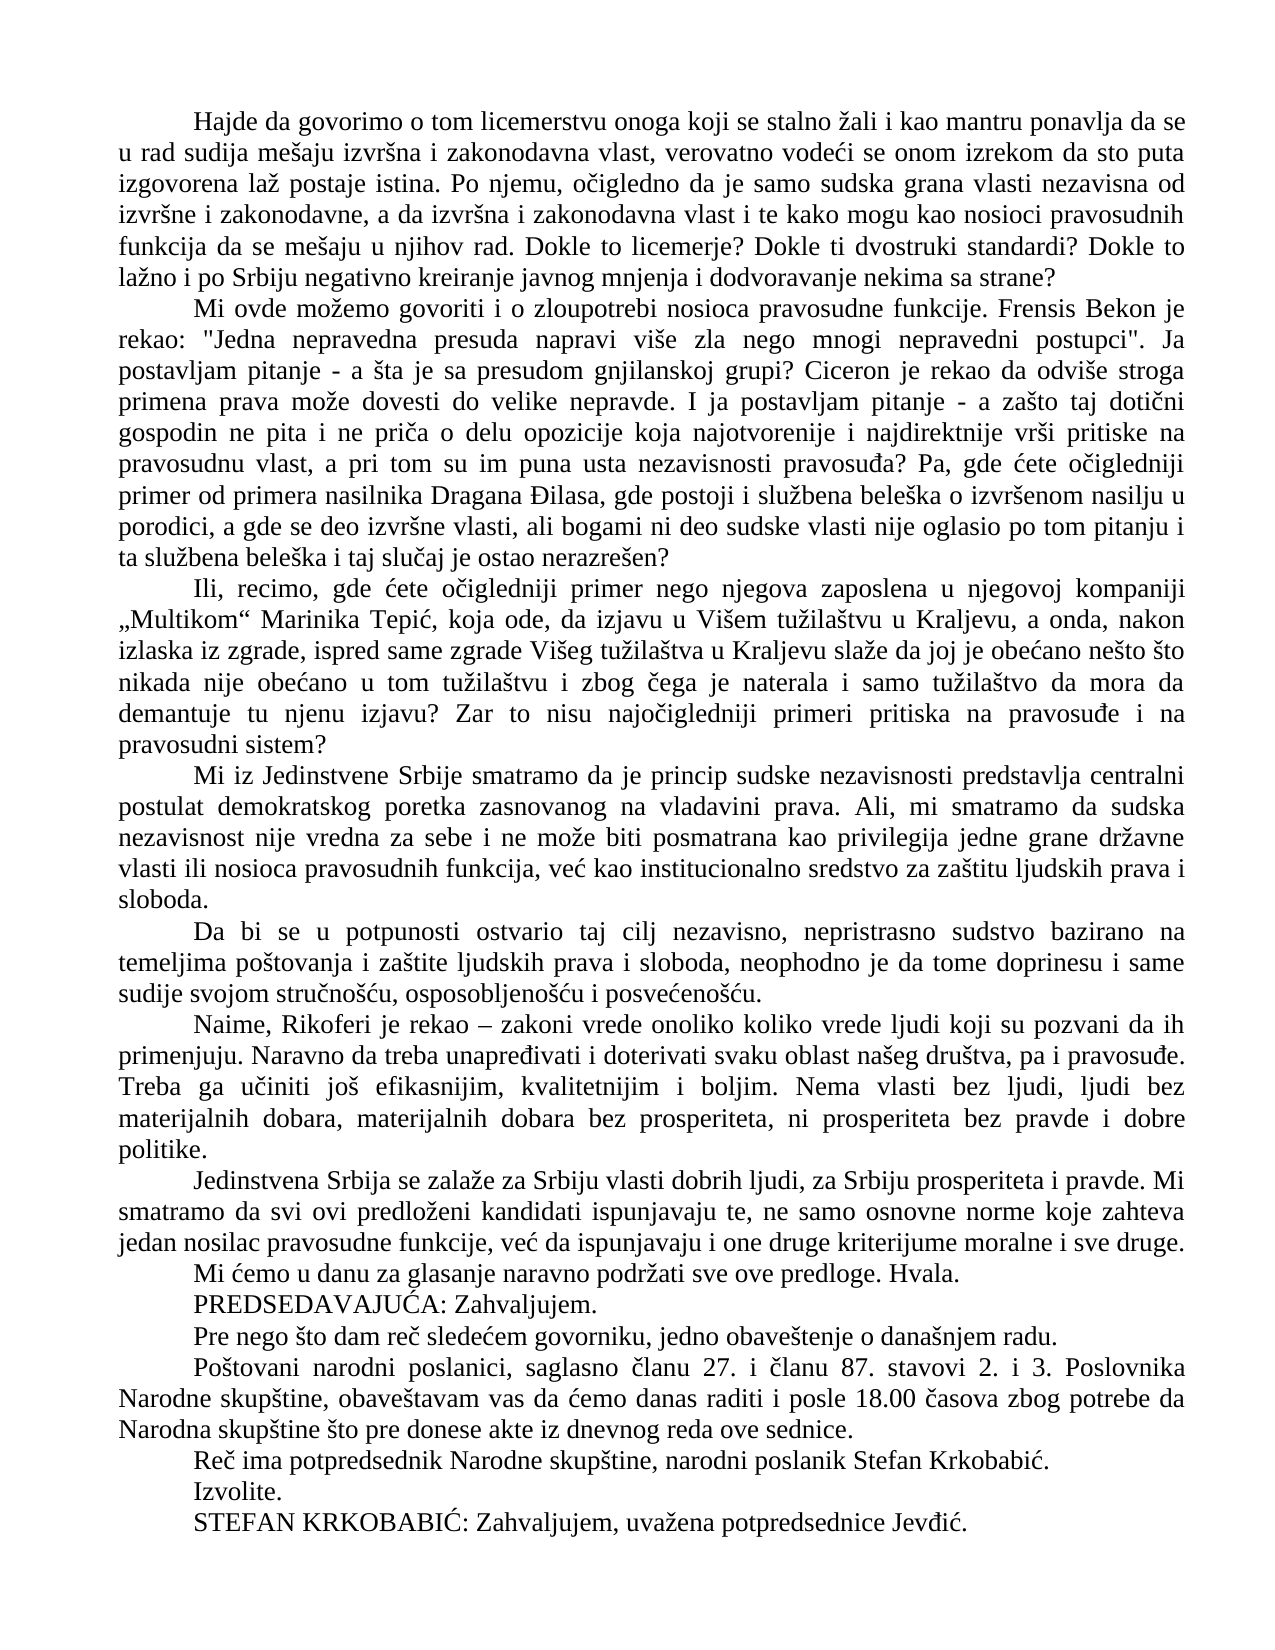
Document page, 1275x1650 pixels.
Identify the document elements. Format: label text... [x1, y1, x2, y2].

text Poštovani narodni poslanici, saglasno članu 27. i članu 87. stavovi 2. i 3. Poslovnika Narodne skupštine, obaveštavam vas da ćemo danas raditi i posle 18.00 časova zbog potrebe da Narodna skupštine što pre donese akte iz dnevnog reda ove sednice. [118, 1351, 1186, 1444]
text Jedinstvena Srbija se zalaže za Srbiju vlasti dobrih ljudi, za Srbiju prosperiteta i pravde. Mi smatramo da svi ovi predloženi kandidati ispunjavaju te, ne samo osnovne norme koje zahteva jedan nosilac pravosudne funkcije, već da ispunjavaju i one druge kriterijume moralne i sve druge. [118, 1164, 1186, 1257]
text STEFAN KRKOBABIĆ: Zahvaljujem, uvažena potpredsednice Jevđić. [118, 1507, 1186, 1538]
text Mi iz Jedinstvene Srbije smatramo da je princip sudske nezavisnosti predstavlja centralni postulat demokratskog poretka zasnovanog na vladavini prava. Ali, mi smatramo da sudska nezavisnost nije vredna za sebe i ne može biti posmatrana kao privilegija jedne grane državne vlasti ili nosioca pravosudnih funkcija, već kao institucionalno sredstvo za zaštitu ljudskih prava i sloboda. [118, 759, 1186, 915]
text PREDSEDAVAJUĆA: Zahvaljujem. [118, 1288, 1186, 1320]
text Mi ćemo u danu za glasanje naravno podržati sve ove predloge. Hvala. [118, 1257, 1186, 1288]
text Mi ovde možemo govoriti i o zloupotrebi nosioca pravosudne funkcije. Frensis Bekon je rekao: "Jedna nepravedna presuda napravi više zla nego mnogi nepravedni postupci". Ja postavljam pitanje - a šta je sa presudom gnjilanskoj grupi? Ciceron je rekao da odviše stroga primena prava može dovesti do velike nepravde. I ja postavljam pitanje - a zašto taj dotični gospodin ne pita i ne priča o delu opozicije koja najotvorenije i najdirektnije vrši pritiske na pravosudnu vlast, a pri tom su im puna usta nezavisnosti pravosuđa? Pa, gde ćete očigledniji primer od primera nasilnika Dragana Đilasa, gde postoji i službena beleška o izvršenom nasilju u porodici, a gde se deo izvršne vlasti, ali bogami ni deo sudske vlasti nije oglasio po tom pitanju i ta službena beleška i taj slučaj je ostao nerazrešen? [118, 292, 1186, 572]
text Reč ima potpredsednik Narodne skupštine, narodni poslanik Stefan Krkobabić. [118, 1444, 1186, 1475]
text Hajde da govorimo o tom licemerstvu onoga koji se stalno žali i kao mantru ponavlja da se u rad sudija mešaju izvršna i zakonodavna vlast, verovatno vodeći se onom izrekom da sto puta izgovorena laž postaje istina. Po njemu, očigledno da je samo sudska grana vlasti nezavisna od izvršne i zakonodavne, a da izvršna i zakonodavna vlast i te kako mogu kao nosioci pravosudnih funkcija da se mešaju u njihov rad. Dokle to licemerje? Dokle ti dvostruki standardi? Dokle to lažno i po Srbiju negativno kreiranje javnog mnjenja i dodvoravanje nekima sa strane? [118, 105, 1186, 292]
text Ili, recimo, gde ćete očigledniji primer nego njegova zaposlena u njegovoj kompaniji „Multikom“ Marinika Tepić, koja ode, da izjavu u Višem tužilaštvu u Kraljevu, a onda, nakon izlaska iz zgrade, ispred same zgrade Višeg tužilaštva u Kraljevu slaže da joj je obećano nešto što nikada nije obećano u tom tužilaštvu i zbog čega je naterala i samo tužilaštvo da mora da demantuje tu njenu izjavu? Zar to nisu najočigledniji primeri pritiska na pravosuđe i na pravosudni sistem? [118, 572, 1186, 759]
text Pre nego što dam reč sledećem govorniku, jedno obaveštenje o današnjem radu. [118, 1320, 1186, 1351]
text Naime, Rikoferi je rekao – zakoni vrede onoliko koliko vrede ljudi koji su pozvani da ih primenjuju. Naravno da treba unapređivati i doterivati svaku oblast našeg društva, pa i pravosuđe. Treba ga učiniti još efikasnijim, kvalitetnijim i boljim. Nema vlasti bez ljudi, ljudi bez materijalnih dobara, materijalnih dobara bez prosperiteta, ni prosperiteta bez pravde i dobre politike. [118, 1008, 1186, 1164]
text Da bi se u potpunosti ostvario taj cilj nezavisno, nepristrasno sudstvo bazirano na temeljima poštovanja i zaštite ljudskih prava i sloboda, neophodno je da tome doprinesu i same sudije svojom stručnošću, osposobljenošću i posvećenošću. [118, 915, 1186, 1008]
text Izvolite. [118, 1475, 1186, 1507]
